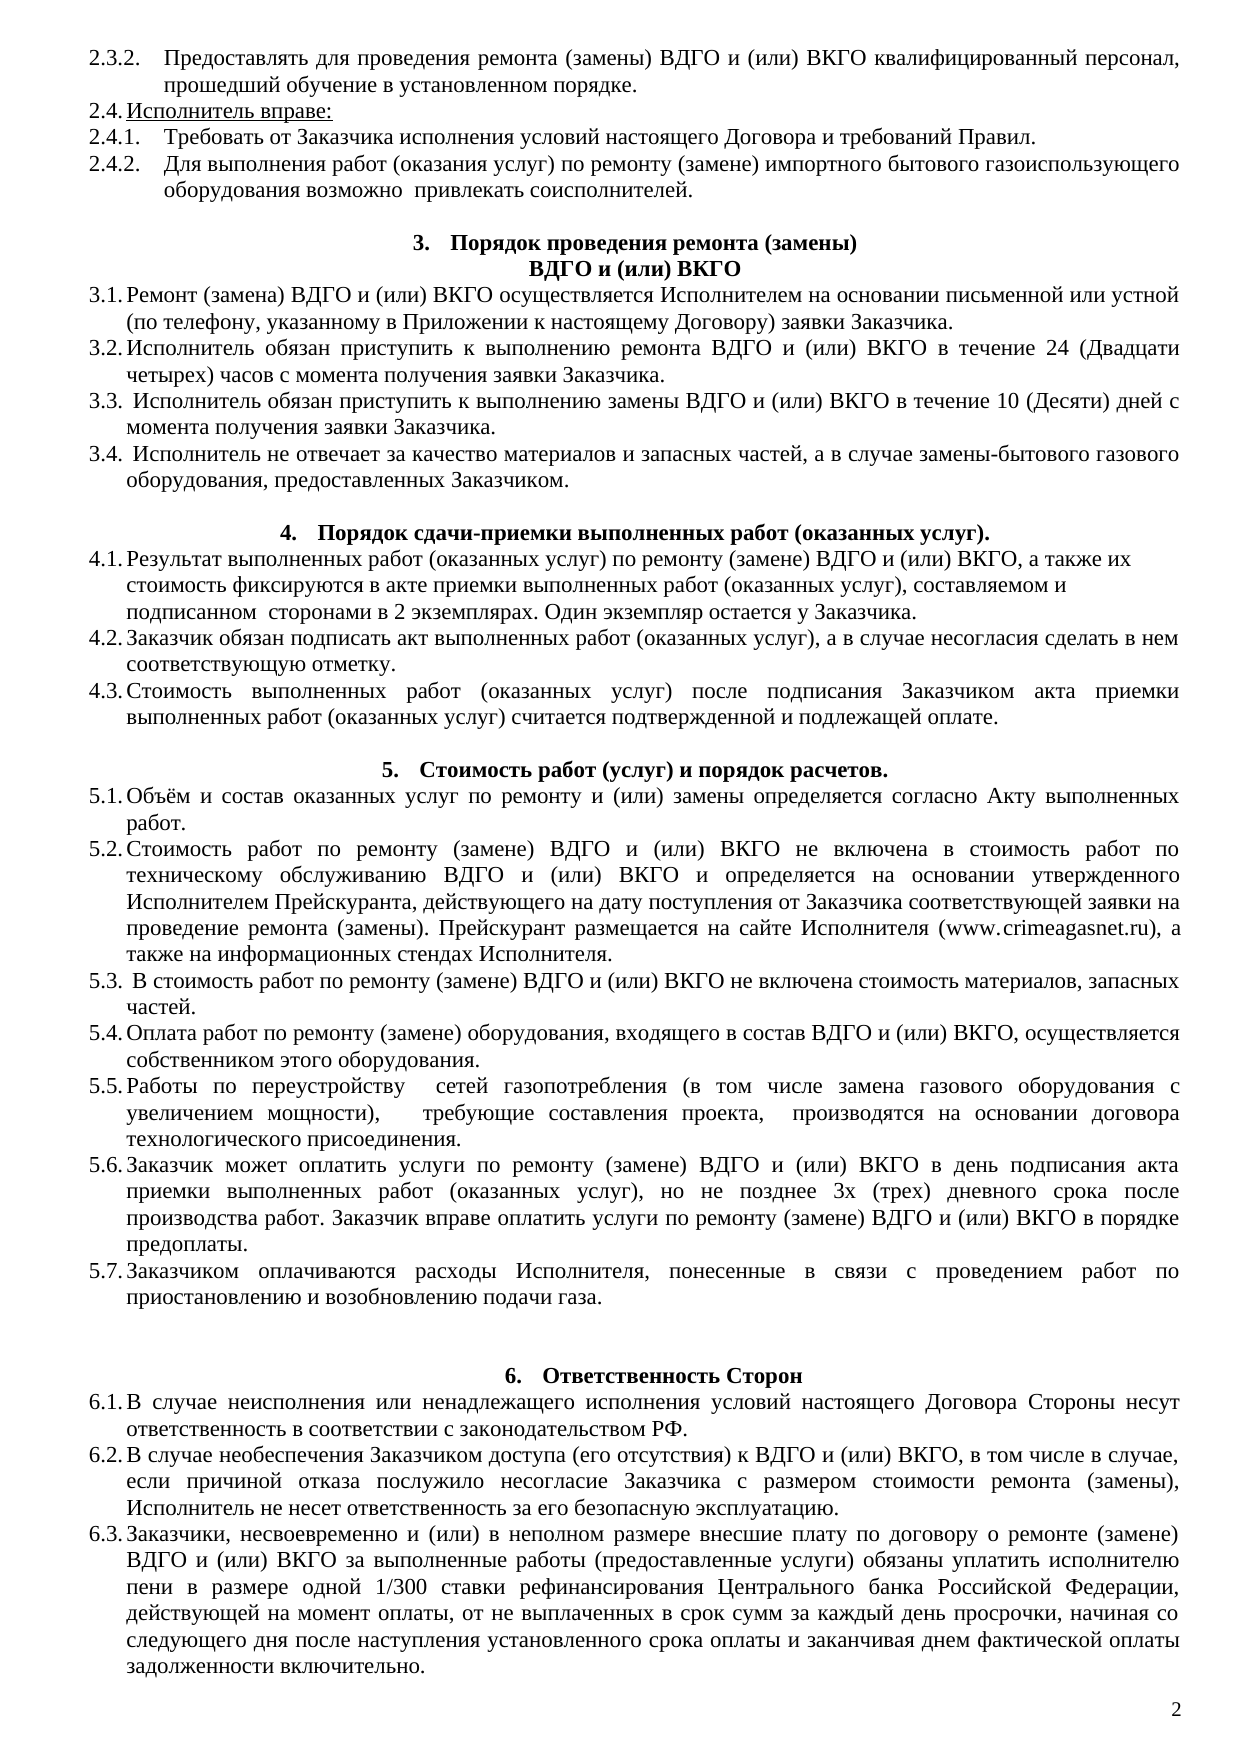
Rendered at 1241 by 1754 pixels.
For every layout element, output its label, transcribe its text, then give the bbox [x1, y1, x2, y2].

list Для выполнения работ (оказания услуг) по ремонту (замене) импортного бытового газоиспользующего оборудования возможно привлекать соисполнителей. [89, 150, 1181, 202]
list Исполнитель обязан приступить к выполнению ремонта ВДГО и (или) ВКГО в течение 24 (Двадцати четырех) часов с момента получения заявки Заказчика. [89, 334, 1181, 387]
list Работы по переустройству сетей газопотребления (в том числе замена газового оборудования с увеличением мощности), требующие составления проекта, производятся на основании договора технологического присоединения. [89, 1072, 1181, 1151]
list В стоимость работ по ремонту (замене) ВДГО и (или) ВКГО не включена стоимость материалов, запасных частей. [89, 967, 1181, 1019]
list Оплата работ по ремонту (замене) оборудования, входящего в состав ВДГО и (или) ВКГО, осуществляется собственником этого оборудования. [89, 1019, 1181, 1072]
text ВДГО и (или) ВКГО [89, 255, 1181, 282]
list Требовать от Заказчика исполнения условий настоящего Договора и требований Правил. [89, 123, 1181, 150]
list Ремонт (замена) ВДГО и (или) ВКГО осуществляется Исполнителем на основании письменной или устной (по телефону, указанному в Приложении к настоящему Договору) заявки Заказчика. [89, 282, 1181, 334]
list Стоимость работ по ремонту (замене) ВДГО и (или) ВКГО не включена в стоимость работ по техническому обслуживанию ВДГО и (или) ВКГО и определяется на основании утвержденного Исполнителем Прейскуранта, действующего на дату поступления от Заказчика соответствующей заявки на проведение ремонта (замены). Прейскурант размещается на сайте Исполнителя (www.crimeagasnet.ru), а также на информационных стендах Исполнителя. [89, 835, 1181, 967]
list Заказчик обязан подписать акт выполненных работ (оказанных услуг), а в случае несогласия сделать в нем соответствующую отметку. [89, 624, 1181, 677]
list Исполнитель обязан приступить к выполнению замены ВДГО и (или) ВКГО в течение 10 (Десяти) дней с момента получения заявки Заказчика. [89, 387, 1181, 440]
list Ответственность Сторон [126, 1362, 1181, 1388]
list Порядок проведения ремонта (замены) [89, 229, 1181, 255]
list Заказчики, несвоевременно и (или) в неполном размере внесшие плату по договору о ремонте (замене) ВДГО и (или) ВКГО за выполненные работы (предоставленные услуги) обязаны уплатить исполнителю пени в размере одной 1/300 ставки рефинансирования Центрального банка Российской Федерации, действующей на момент оплаты, от не выплаченных в срок сумм за каждый день просрочки, начиная со следующего дня после наступления установленного срока оплаты и заканчивая днем фактической оплаты задолженности включительно. [89, 1520, 1181, 1678]
list Порядок сдачи-приемки выполненных работ (оказанных услуг). [89, 519, 1181, 545]
list Заказчиком оплачиваются расходы Исполнителя, понесенные в связи с проведением работ по приостановлению и возобновлению подачи газа. [89, 1257, 1181, 1309]
list Объём и состав оказанных услуг по ремонту и (или) замены определяется согласно Акту выполненных работ. [89, 782, 1181, 835]
list Предоставлять для проведения ремонта (замены) ВДГО и (или) ВКГО квалифицированный персонал, прошедший обучение в установленном порядке. [89, 44, 1181, 97]
list Исполнитель вправе: [89, 97, 1181, 123]
list В случае неисполнения или ненадлежащего исполнения условий настоящего Договора Стороны несут ответственность в соответствии с законодательством РФ. [89, 1388, 1181, 1441]
list Заказчик может оплатить услуги по ремонту (замене) ВДГО и (или) ВКГО в день подписания акта приемки выполненных работ (оказанных услуг), но не позднее 3х (трех) дневного срока после производства работ. Заказчик вправе оплатить услуги по ремонту (замене) ВДГО и (или) ВКГО в порядке предоплаты. [89, 1151, 1181, 1257]
list Исполнитель не отвечает за качество материалов и запасных частей, а в случае замены-бытового газового оборудования, предоставленных Заказчиком. [89, 440, 1181, 492]
list Стоимость работ (услуг) и порядок расчетов. [89, 756, 1181, 782]
list В случае необеспечения Заказчиком доступа (его отсутствия) к ВДГО и (или) ВКГО, в том числе в случае, если причиной отказа послужило несогласие Заказчика с размером стоимости ремонта (замены), Исполнитель не несет ответственность за его безопасную эксплуатацию. [89, 1441, 1181, 1520]
list Результат выполненных работ (оказанных услуг) по ремонту (замене) ВДГО и (или) ВКГО, а также их стоимость фиксируются в акте приемки выполненных работ (оказанных услуг), составляемом и подписанном сторонами в 2 экземплярах. Один экземпляр остается у Заказчика. [89, 545, 1181, 624]
list Стоимость выполненных работ (оказанных услуг) после подписания Заказчиком акта приемки выполненных работ (оказанных услуг) считается подтвержденной и подлежащей оплате. [89, 677, 1181, 729]
